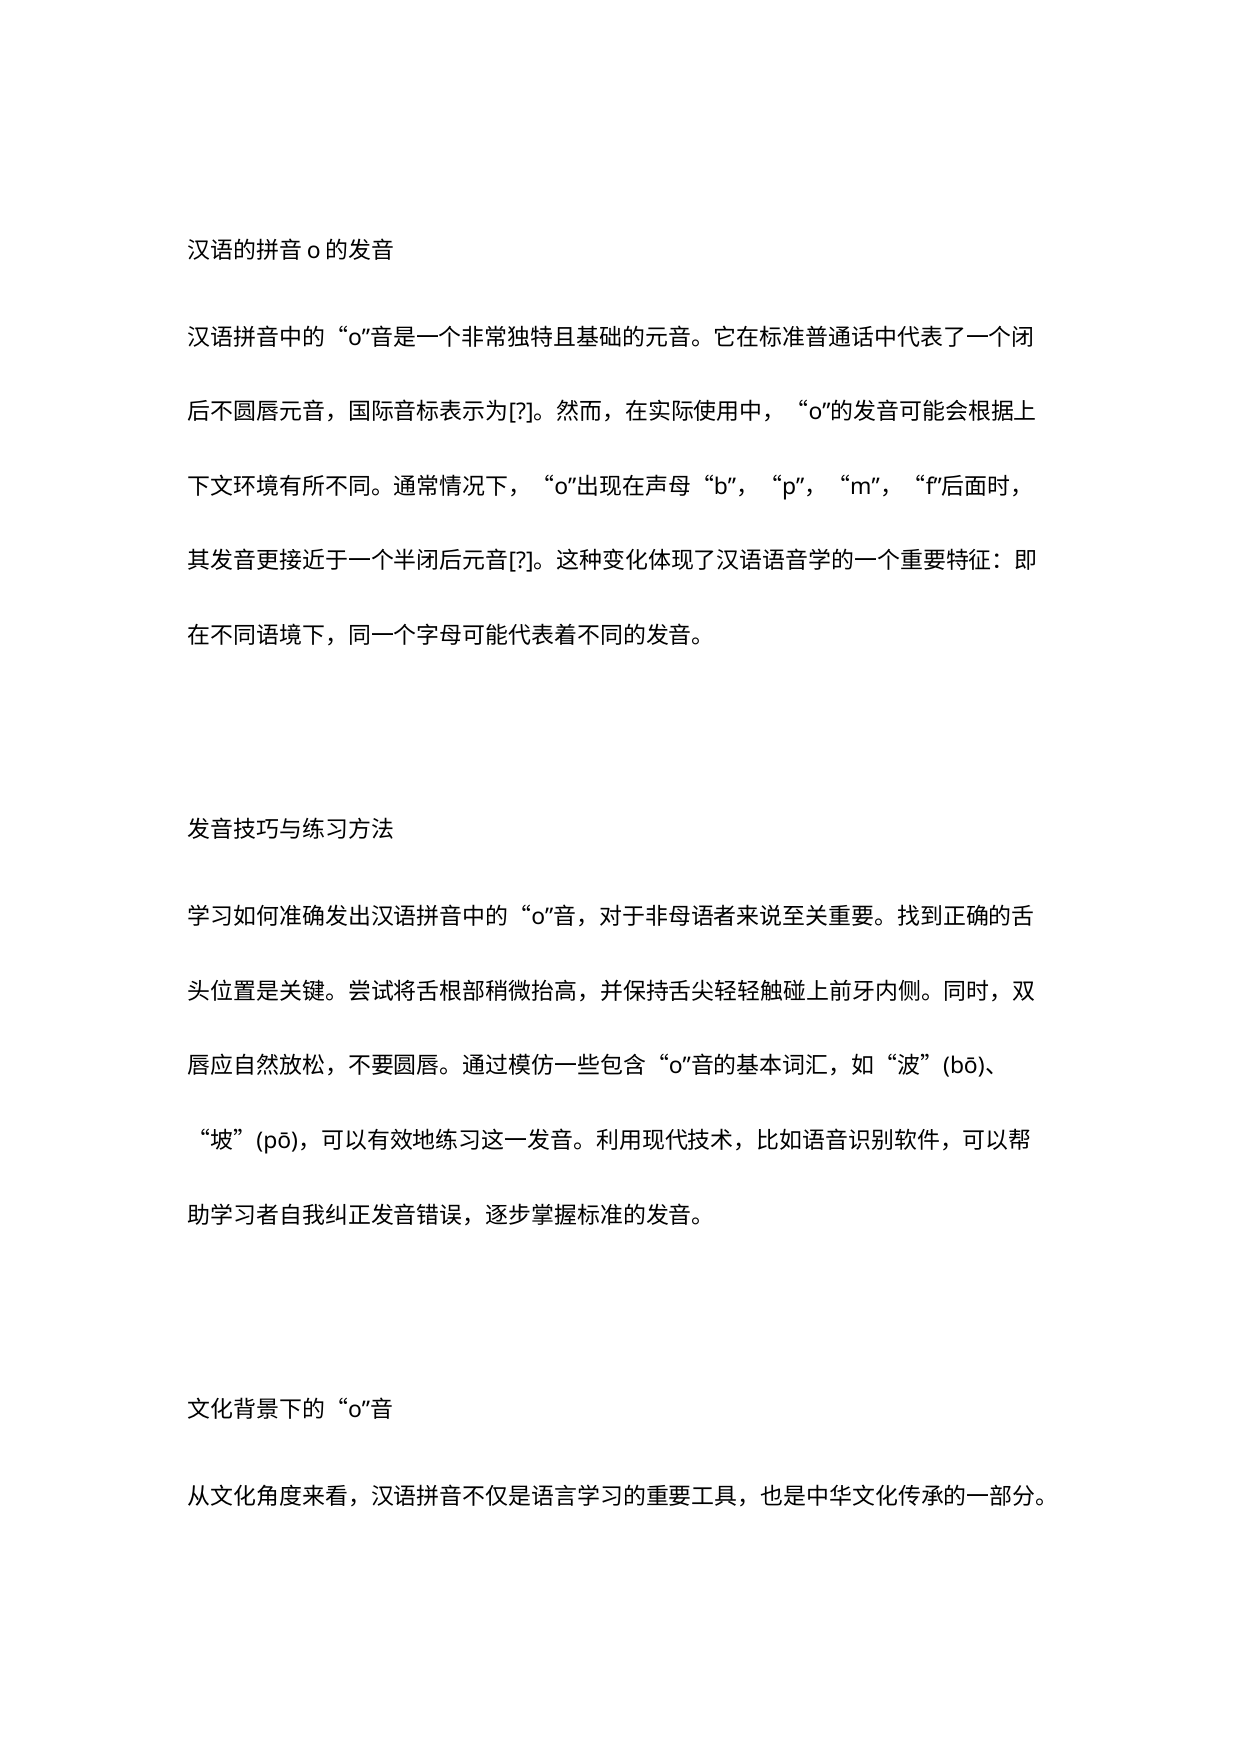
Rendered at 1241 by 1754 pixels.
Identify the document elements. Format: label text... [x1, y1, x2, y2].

text 汉语的拼音o的发音 [187, 216, 1053, 281]
text 汉语拼音中的“o”音是一个非常独特且基础的元音。它在标准普通话中代表了一个闭后不圆唇元音，国际音标表示为[?]。然而，在实际使用中，“o”的发音可能会根据上下文环境有所不同。通常情况下，“o”出现在声母“b”，“p”，“m”，“f”后面时，其发音更接近于一个半闭后元音[?]。这种变化体现了汉语语音学的一个重要特征：即在不同语境下，同一个字母可能代表着不同的发音。 [187, 302, 1053, 666]
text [187, 1462, 1053, 1527]
text 发音技巧与练习方法 [187, 796, 1053, 861]
text 学习如何准确发出汉语拼音中的“o”音，对于非母语者来说至关重要。找到正确的舌头位置是关键。尝试将舌根部稍微抬高，并保持舌尖轻轻触碰上前牙内侧。同时，双唇应自然放松，不要圆唇。通过模仿一些包含“o”音的基本词汇，如“波”(bō)、“坡”(pō)，可以有效地练习这一发音。利用现代技术，比如语音识别软件，可以帮助学习者自我纠正发音错误，逐步掌握标准的发音。 [187, 882, 1053, 1246]
text 文化背景下的“o”音 [187, 1375, 1053, 1440]
